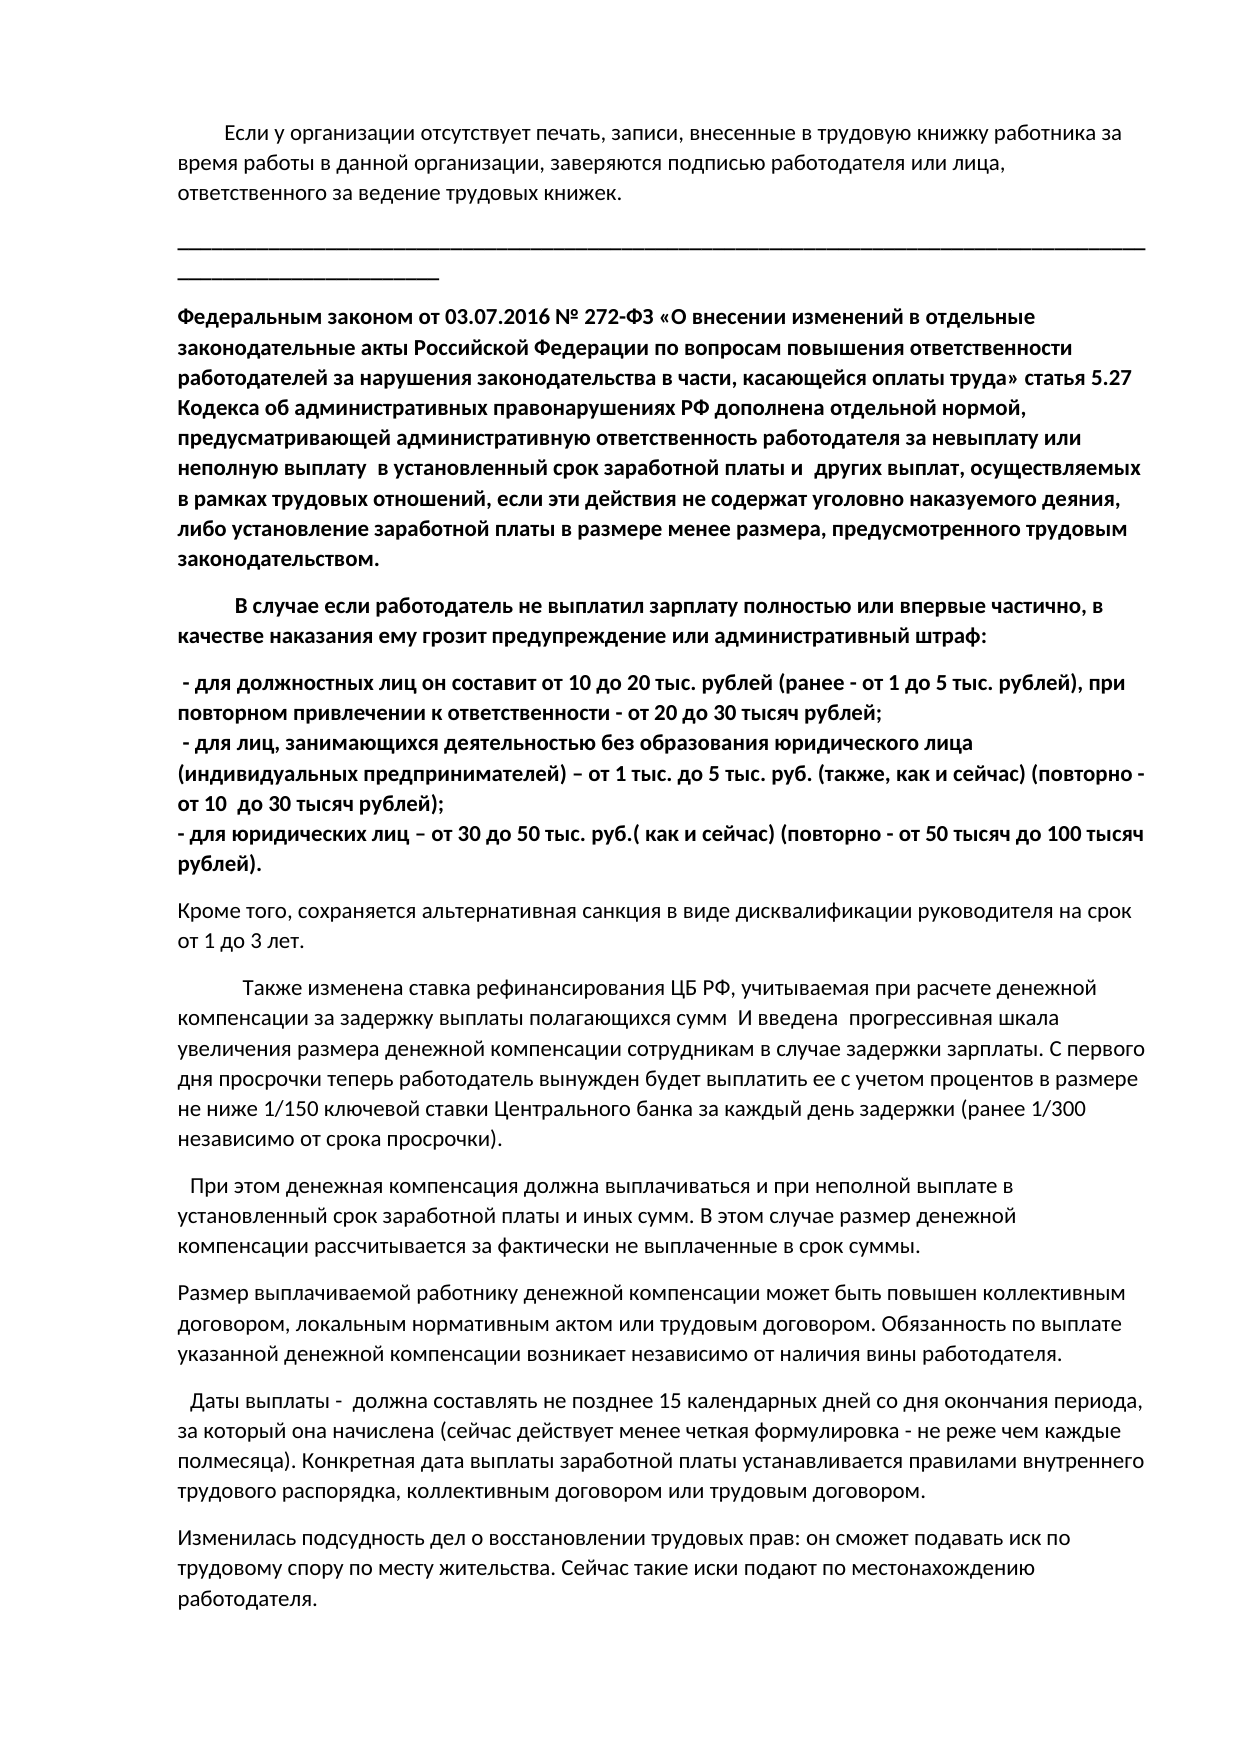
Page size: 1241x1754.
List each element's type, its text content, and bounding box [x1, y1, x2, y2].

text Также изменена ставка рефинансирования ЦБ РФ, учитываемая при расчете денежной компенсации за задержку выплаты полагающихся сумм И введена прогрессивная шкала увеличения размера денежной компенсации сотрудникам в случае задержки зарплаты. С первого дня просрочки теперь работодатель вынужден будет выплатить ее с учетом процентов в размере не ниже 1/150 ключевой ставки Центрального банка за каждый день задержки (ранее 1/300 независимо от срока просрочки). [177, 973, 1152, 1152]
text Кроме того, сохраняется альтернативная санкция в виде дисквалификации руководителя на срок от 1 до 3 лет. [177, 896, 1152, 954]
text - для должностных лиц он составит от 10 до 20 тыс. рублей (ранее - от 1 до 5 тыс. рублей), при повторном привлечении к ответственности - от 20 до 30 тысяч рублей; - для лиц, занимающихся деятельностью без образования юридического лица (индивидуальных предпринимателей) – от 1 тыс. до 5 тыс. руб. (также, как и сейчас) (повторно - от 10 до 30 тысяч рублей); - для юридических лиц – от 30 до 50 тыс. руб.( как и сейчас) (повторно - от 50 тысяч до 100 тысяч рублей). [177, 668, 1152, 877]
text ____________________________________________________________________________________________________________ [177, 225, 1152, 284]
text Размер выплачиваемой работнику денежной компенсации может быть повышен коллективным договором, локальным нормативным актом или трудовым договором. Обязанность по выплате указанной денежной компенсации возникает независимо от наличия вины работодателя. [177, 1278, 1152, 1367]
text Федеральным законом от 03.07.2016 № 272-ФЗ «О внесении изменений в отдельные законодательные акты Российской Федерации по вопросам повышения ответственности работодателей за нарушения законодательства в части, касающейся оплаты труда» статья 5.27 Кодекса об административных правонарушениях РФ дополнена отдельной нормой, предусматривающей административную ответственность работодателя за невыплату или неполную выплату в установленный срок заработной платы и других выплат, осуществляемых в рамках трудовых отношений, если эти действия не содержат уголовно наказуемого деяния, либо установление заработной платы в размере менее размера, предусмотренного трудовым законодательством. [177, 302, 1152, 572]
text При этом денежная компенсация должна выплачиваться и при неполной выплате в установленный срок заработной платы и иных сумм. В этом случае размер денежной компенсации рассчитывается за фактически не выплаченные в срок суммы. [177, 1171, 1152, 1260]
text Если у организации отсутствует печать, записи, внесенные в трудовую книжку работника за время работы в данной организации, заверяются подписью работодателя или лица, ответственного за ведение трудовых книжек. [177, 118, 1152, 207]
text В случае если работодатель не выплатил зарплату полностью или впервые частично, в качестве наказания ему грозит предупреждение или административный штраф: [177, 591, 1152, 649]
text Изменилась подсудность дел о восстановлении трудовых прав: он сможет подавать иск по трудовому спору по месту жительства. Сейчас такие иски подают по местонахождению работодателя. [177, 1523, 1152, 1612]
text Даты выплаты - должна составлять не позднее 15 календарных дней со дня окончания периода, за который она начислена (сейчас действует менее четкая формулировка - не реже чем каждые полмесяца). Конкретная дата выплаты заработной платы устанавливается правилами внутреннего трудового распорядка, коллективным договором или трудовым договором. [177, 1386, 1152, 1504]
